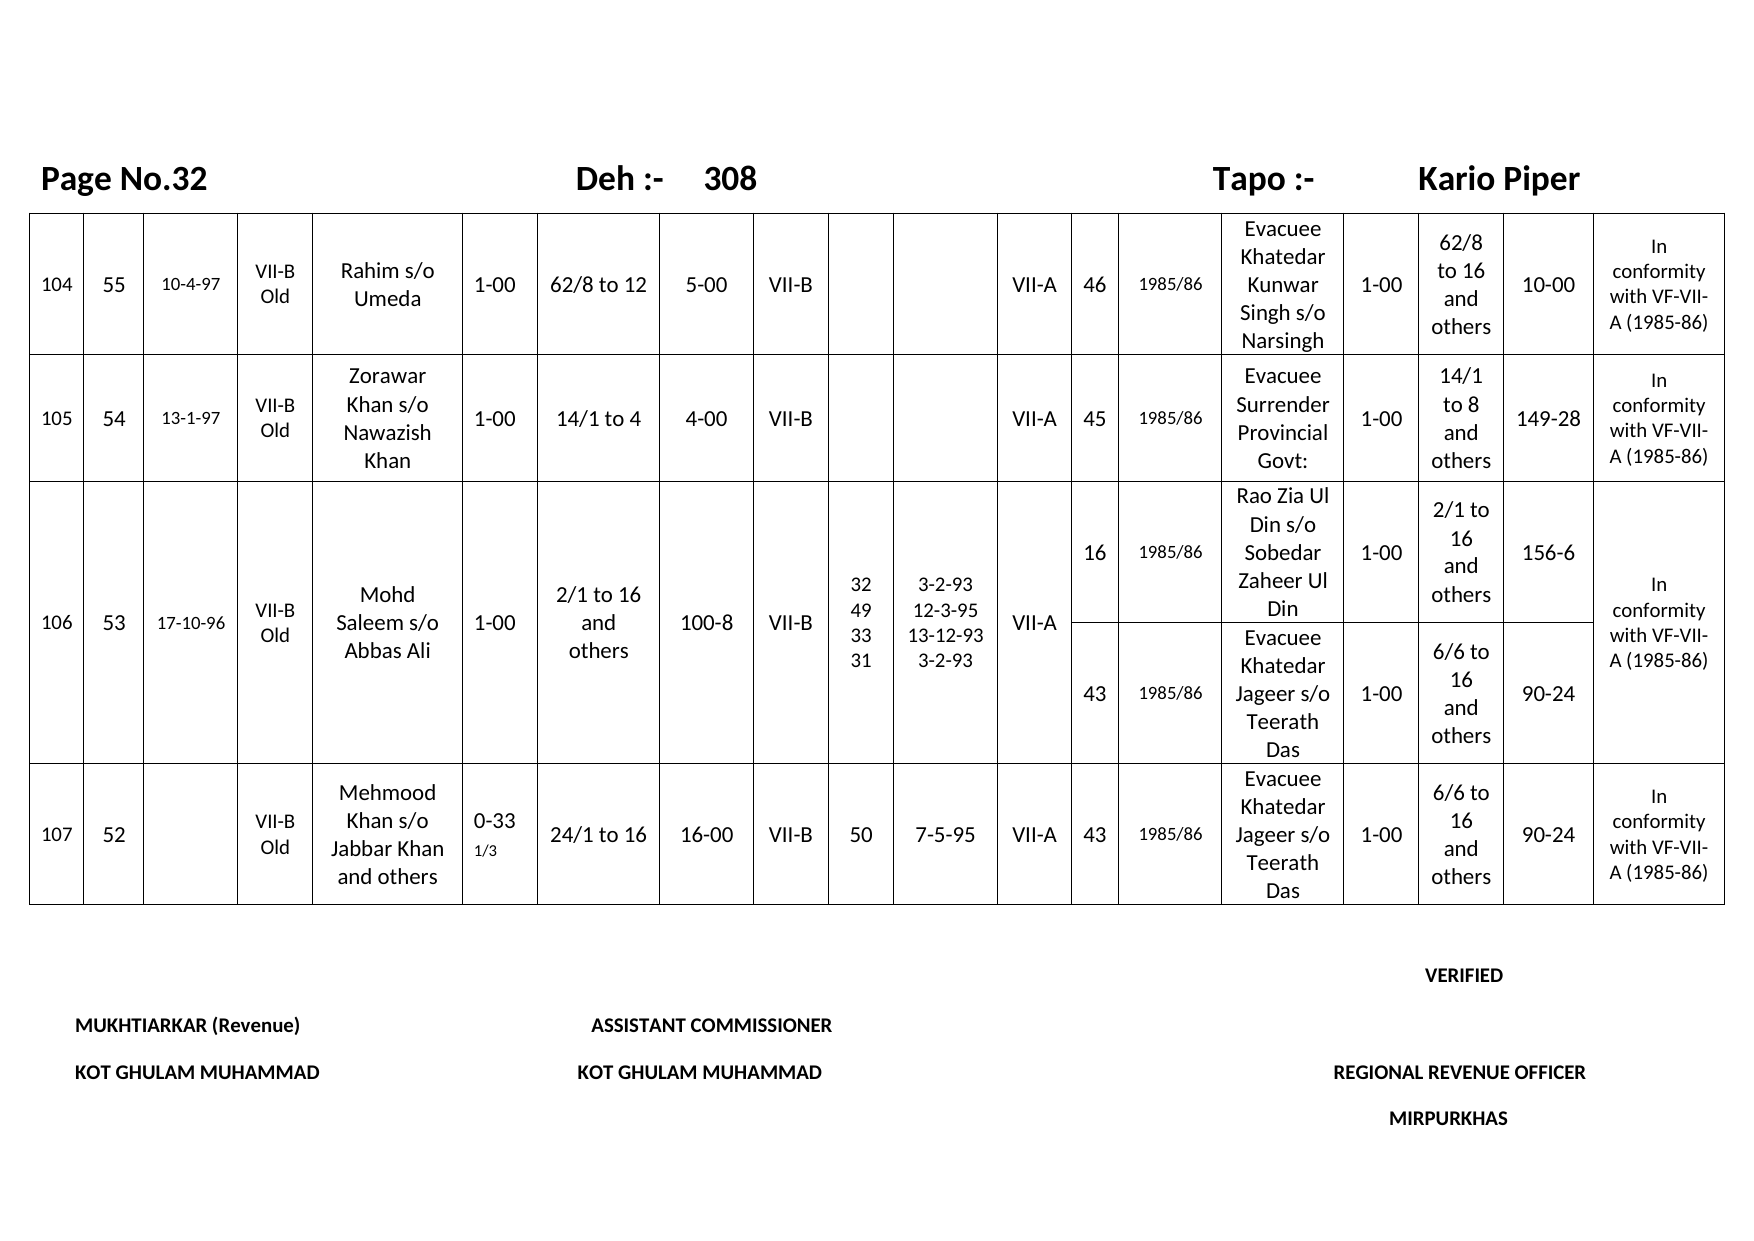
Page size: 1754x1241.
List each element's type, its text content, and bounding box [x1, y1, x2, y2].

table_cell 1985/86 [1119, 214, 1221, 354]
table_cell [894, 214, 997, 354]
table_cell VII-B Old [238, 764, 312, 904]
text KOT GHULAM MUHAMMAD KOT GHULAM MUHAMMAD REGIONAL REVENUE OFFICER [75, 1059, 1679, 1084]
table_cell 3-2-93 12-3-95 13-12-93 3-2-93 [894, 482, 997, 763]
table_cell 100-8 [660, 482, 753, 763]
table_cell 149-28 [1504, 355, 1593, 481]
table_cell 6/6 to 16 and others [1419, 623, 1503, 763]
table_cell [894, 355, 997, 481]
table_cell 53 [84, 482, 143, 763]
table_header Page No.32 Deh :- 308 Tapo :- Kario Piper [30, 30, 1724, 213]
table_cell VII-B [754, 355, 828, 481]
table_cell 4-00 [660, 355, 753, 481]
table_cell 5-00 [660, 214, 753, 354]
table_cell 1985/86 [1119, 482, 1221, 622]
table_cell In conformity with VF-VII-A (1985-86) [1594, 355, 1724, 481]
table_cell 107 [30, 764, 83, 904]
table_cell 54 [84, 355, 143, 481]
table_cell 45 [1072, 355, 1118, 481]
table_cell 10-4-97 [144, 214, 237, 354]
table_cell 1-00 [463, 482, 537, 763]
table_cell 6/6 to 16 and others [1419, 764, 1503, 904]
table_cell Evacuee Khatedar Jageer s/o Teerath Das [1222, 623, 1343, 763]
table_cell 105 [30, 355, 83, 481]
table_cell 156-6 [1504, 482, 1593, 622]
table_cell VII-A [998, 482, 1071, 763]
table_cell 1-00 [1344, 214, 1418, 354]
table_cell In conformity with VF-VII-A (1985-86) [1594, 214, 1724, 354]
table_cell 1-00 [1344, 355, 1418, 481]
text MIRPURKHAS [75, 1105, 1679, 1131]
table_cell 43 [1072, 623, 1118, 763]
table_cell Evacuee Surrender Provincial Govt: [1222, 355, 1343, 481]
table_cell 104 [30, 214, 83, 354]
table_cell [829, 355, 893, 481]
text VERIFIED [75, 962, 1679, 988]
table_cell VII-A [998, 764, 1071, 904]
table_cell Rao Zia Ul Din s/o Sobedar Zaheer Ul Din [1222, 482, 1343, 622]
table_cell Evacuee Khatedar Kunwar Singh s/o Narsingh [1222, 214, 1343, 354]
table_cell 106 [30, 482, 83, 763]
table_cell 24/1 to 16 [538, 764, 659, 904]
table_cell 10-00 [1504, 214, 1593, 354]
table_cell 14/1 to 8 and others [1419, 355, 1503, 481]
table_cell VII-A [998, 355, 1071, 481]
table_cell 62/8 to 12 [538, 214, 659, 354]
table_cell 2/1 to 16 and others [1419, 482, 1503, 622]
table_cell Mohd Saleem s/o Abbas Ali [313, 482, 462, 763]
table_cell In conformity with VF-VII-A (1985-86) [1594, 764, 1724, 904]
table_cell In conformity with VF-VII-A (1985-86) [1594, 482, 1724, 763]
table_cell VII-A [998, 214, 1071, 354]
table_cell 1985/86 [1119, 355, 1221, 481]
table_cell VII-B Old [238, 482, 312, 763]
table_cell 1985/86 [1119, 623, 1221, 763]
table_cell Evacuee Khatedar Jageer s/o Teerath Das [1222, 764, 1343, 904]
table_cell VII-B [754, 482, 828, 763]
table_cell VII-B Old [238, 355, 312, 481]
table_cell VII-B [754, 214, 828, 354]
table_cell Zorawar Khan s/o Nawazish Khan [313, 355, 462, 481]
table_cell 0-33 1/3 [463, 764, 537, 904]
table_cell 32 49 33 31 [829, 482, 893, 763]
table_cell 1985/86 [1119, 764, 1221, 904]
table_cell 90-24 [1504, 623, 1593, 763]
table_cell 1-00 [463, 355, 537, 481]
table_cell VII-B Old [238, 214, 312, 354]
table_cell 52 [84, 764, 143, 904]
text MUKHTIARKAR (Revenue) ASSISTANT COMMISSIONER [75, 1013, 1679, 1038]
table_cell 43 [1072, 764, 1118, 904]
table_cell 55 [84, 214, 143, 354]
table_cell 90-24 [1504, 764, 1593, 904]
table_cell [144, 764, 237, 904]
table_cell 1-00 [463, 214, 537, 354]
table_cell 1-00 [1344, 623, 1418, 763]
table_cell Mehmood Khan s/o Jabbar Khan and others [313, 764, 462, 904]
table_cell 2/1 to 16 and others [538, 482, 659, 763]
table_cell 17-10-96 [144, 482, 237, 763]
table_cell 1-00 [1344, 482, 1418, 622]
table_cell VII-B [754, 764, 828, 904]
table_cell 13-1-97 [144, 355, 237, 481]
table_cell 14/1 to 4 [538, 355, 659, 481]
table_cell [829, 214, 893, 354]
table_cell 7-5-95 [894, 764, 997, 904]
table_cell 16-00 [660, 764, 753, 904]
table_cell Rahim s/o Umeda [313, 214, 462, 354]
table_cell 50 [829, 764, 893, 904]
table_cell 1-00 [1344, 764, 1418, 904]
table_cell 62/8 to 16 and others [1419, 214, 1503, 354]
table_cell 16 [1072, 482, 1118, 622]
table_cell 46 [1072, 214, 1118, 354]
